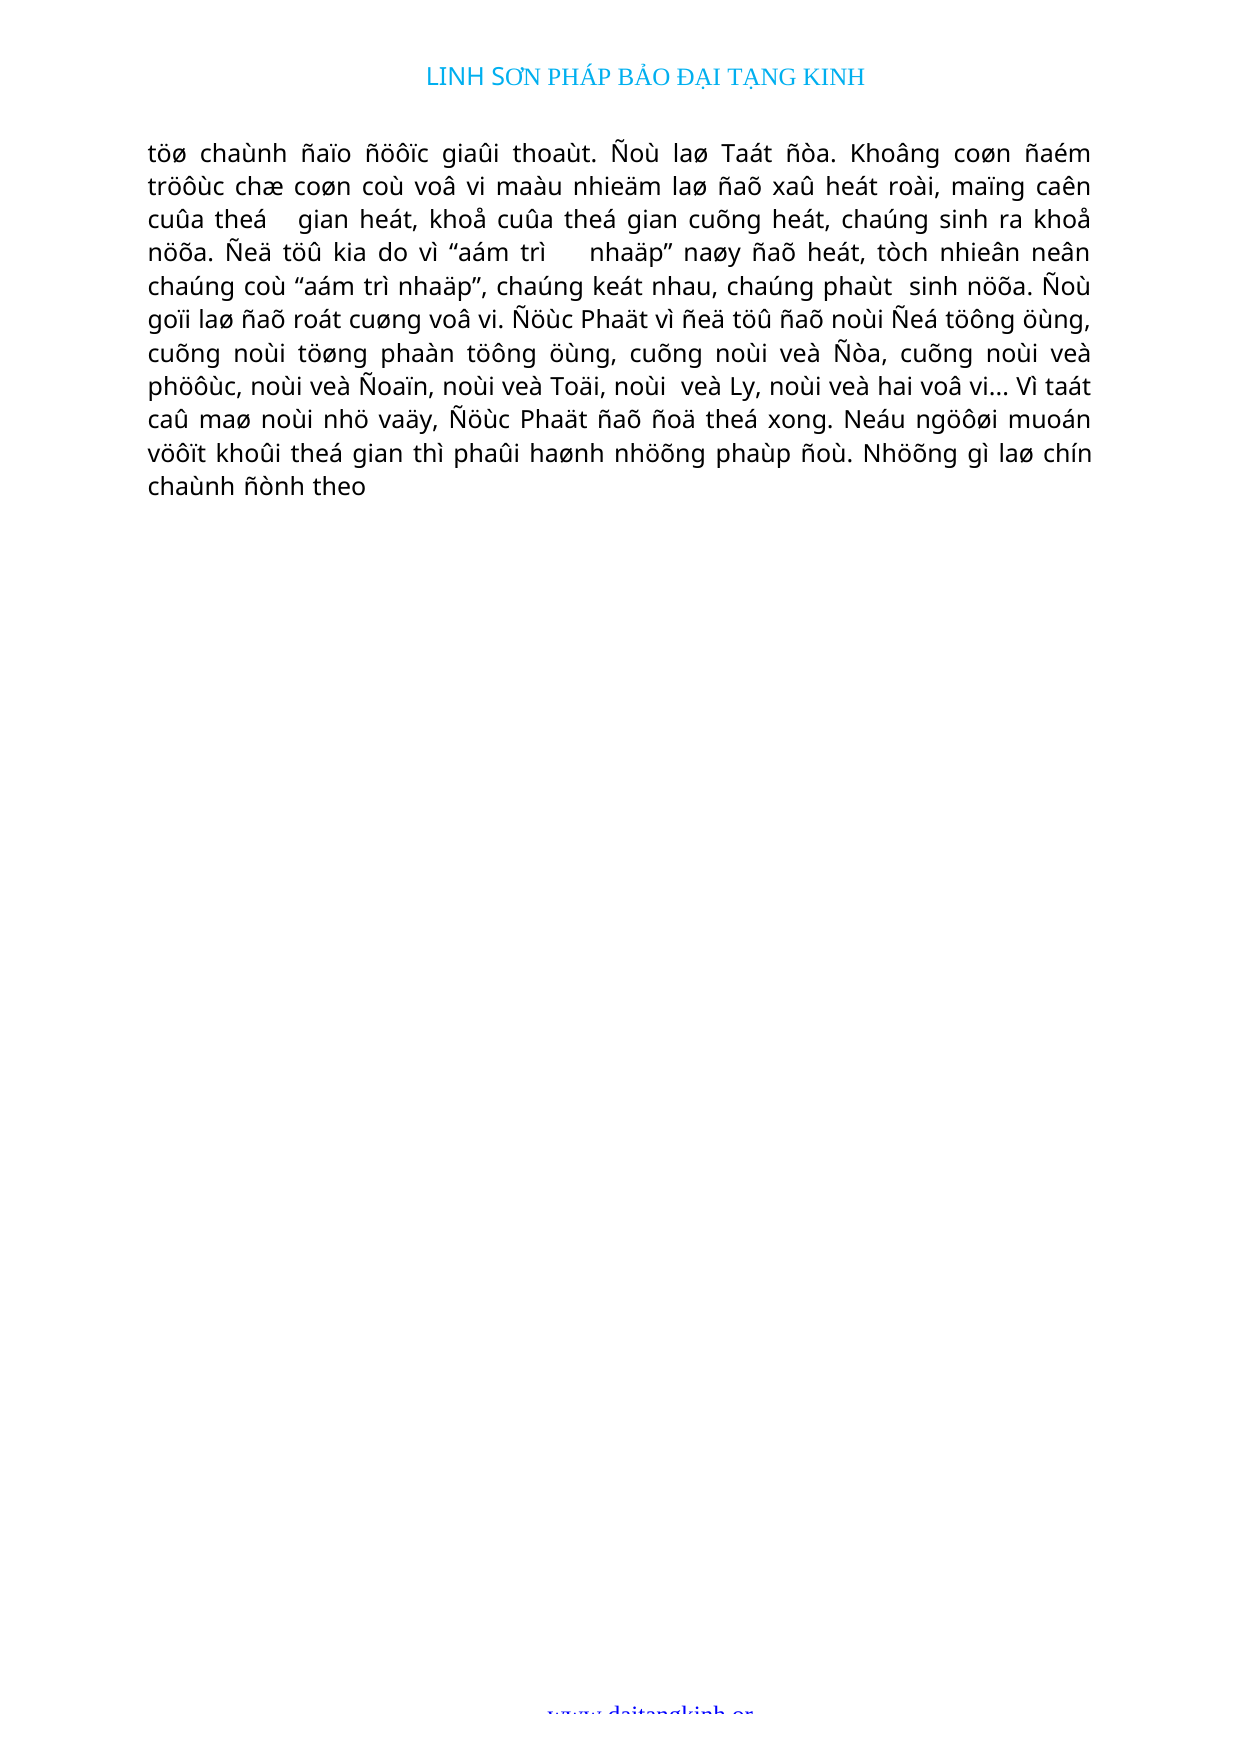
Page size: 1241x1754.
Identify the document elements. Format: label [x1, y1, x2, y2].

text [147, 135, 1093, 503]
